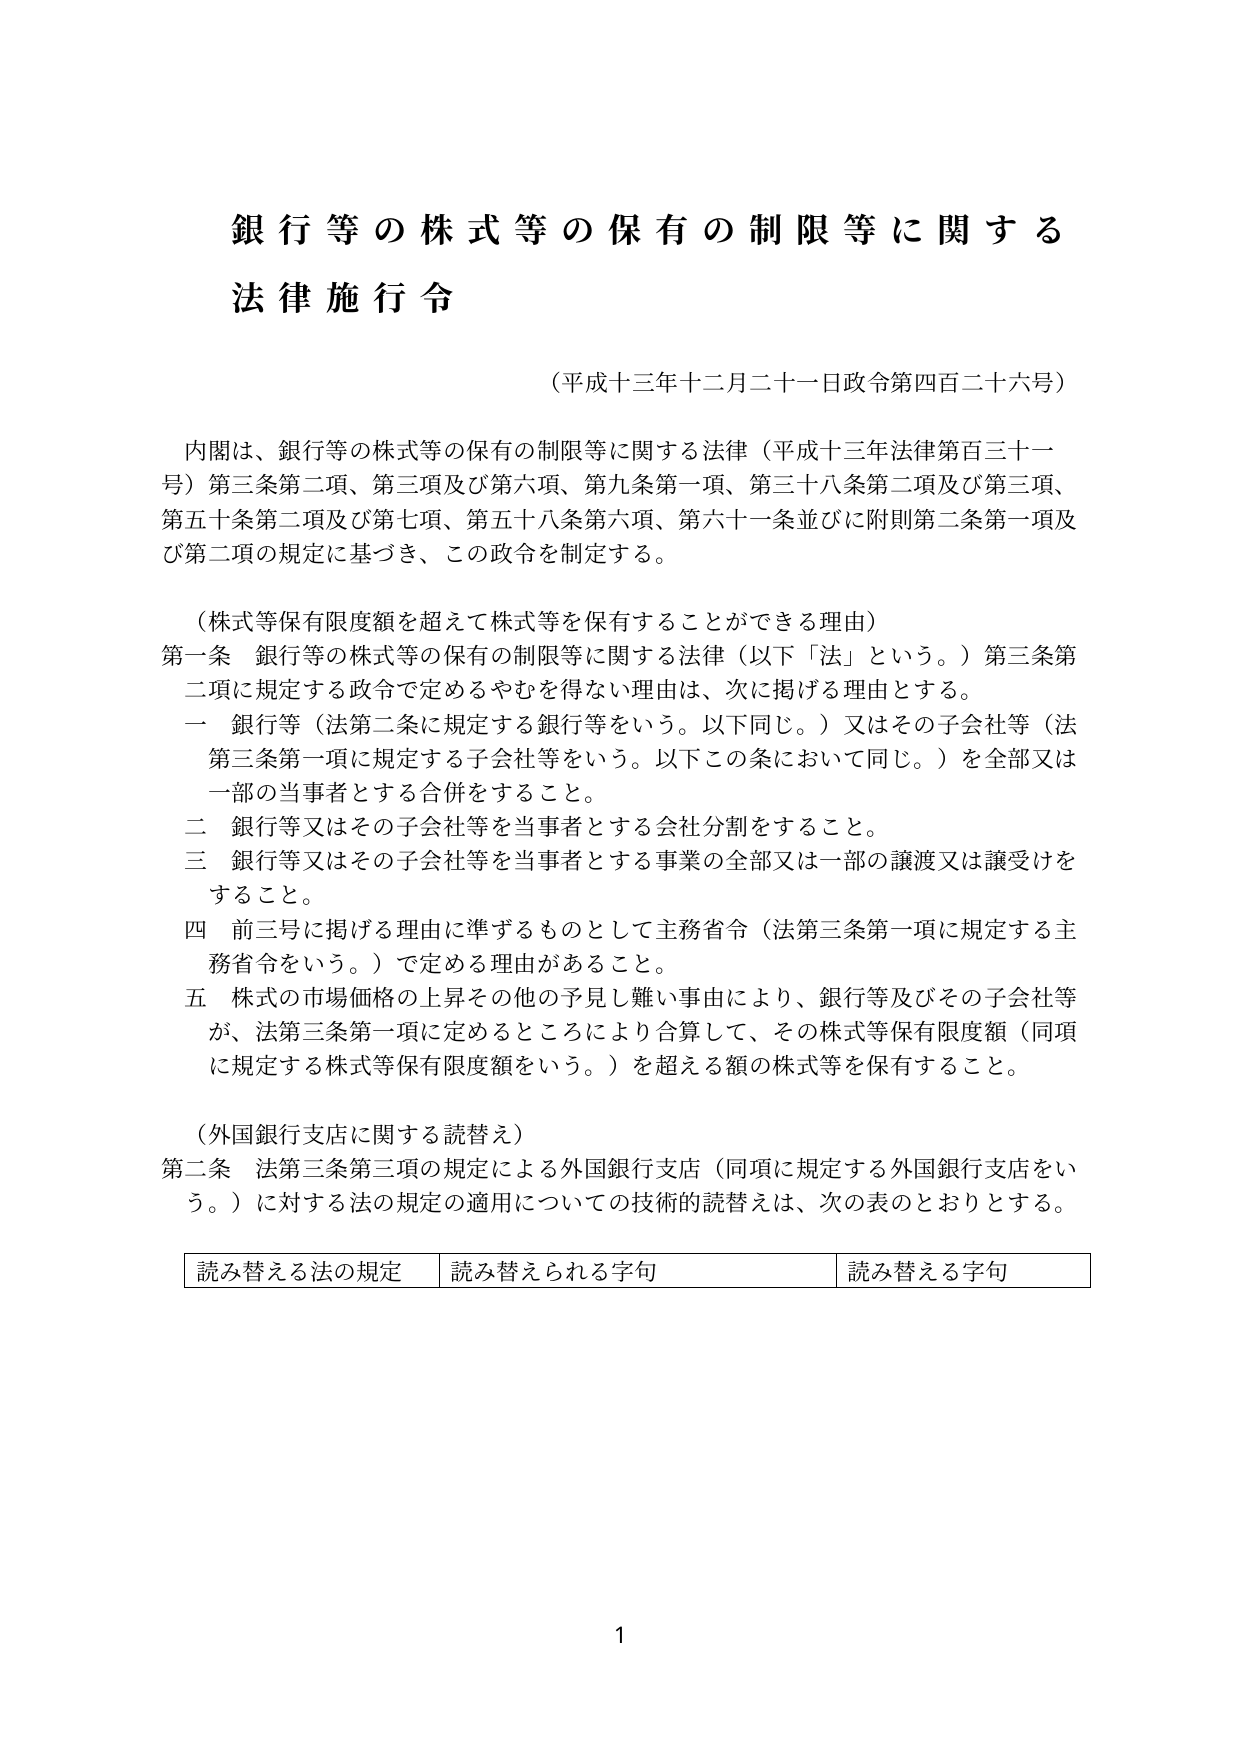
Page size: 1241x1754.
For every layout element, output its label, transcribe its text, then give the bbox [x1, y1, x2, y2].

text 銀行等の株式等の保有の制限等に関する法律施行令 [230, 194, 1079, 330]
table_header 読み替えられる字句 [440, 1254, 836, 1287]
table_header 読み替える字句 [837, 1254, 1090, 1287]
text 内閣は、銀行等の株式等の保有の制限等に関する法律（平成十三年法律第百三十一号）第三条第二項、第三項及び第六項、第九条第一項、第三十八条第二項及び第三項、第五十条第二項及び第七項、第五十八条第六項、第六十一条並びに附則第二条第一項及び第二項の規定に基づき、この政令を制定する。 [161, 433, 1079, 569]
text 四 前三号に掲げる理由に準ずるものとして主務省令（法第三条第一項に規定する主務省令をいう。）で定める理由があること。 [184, 911, 1079, 979]
text （平成十三年十二月二十一日政令第四百二十六号） [161, 364, 1079, 399]
text 五 株式の市場価格の上昇その他の予見し難い事由により、銀行等及びその子会社等が、法第三条第一項に定めるところにより合算して、その株式等保有限度額（同項に規定する株式等保有限度額をいう。）を超える額の株式等を保有すること。 [184, 979, 1079, 1082]
text （外国銀行支店に関する読替え） [184, 1116, 1079, 1150]
text 三 銀行等又はその子会社等を当事者とする事業の全部又は一部の譲渡又は譲受けをすること。 [184, 843, 1079, 911]
text 二 銀行等又はその子会社等を当事者とする会社分割をすること。 [184, 809, 1079, 843]
text （株式等保有限度額を超えて株式等を保有することができる理由） [184, 604, 1079, 638]
text 第一条 銀行等の株式等の保有の制限等に関する法律（以下「法」という。）第三条第二項に規定する政令で定めるやむを得ない理由は、次に掲げる理由とする。 [161, 638, 1079, 706]
text 第二条 法第三条第三項の規定による外国銀行支店（同項に規定する外国銀行支店をいう。）に対する法の規定の適用についての技術的読替えは、次の表のとおりとする。 [161, 1150, 1079, 1219]
text 一 銀行等（法第二条に規定する銀行等をいう。以下同じ。）又はその子会社等（法第三条第一項に規定する子会社等をいう。以下この条において同じ。）を全部又は一部の当事者とする合併をすること。 [184, 706, 1079, 809]
table_header 読み替える法の規定 [185, 1254, 439, 1287]
